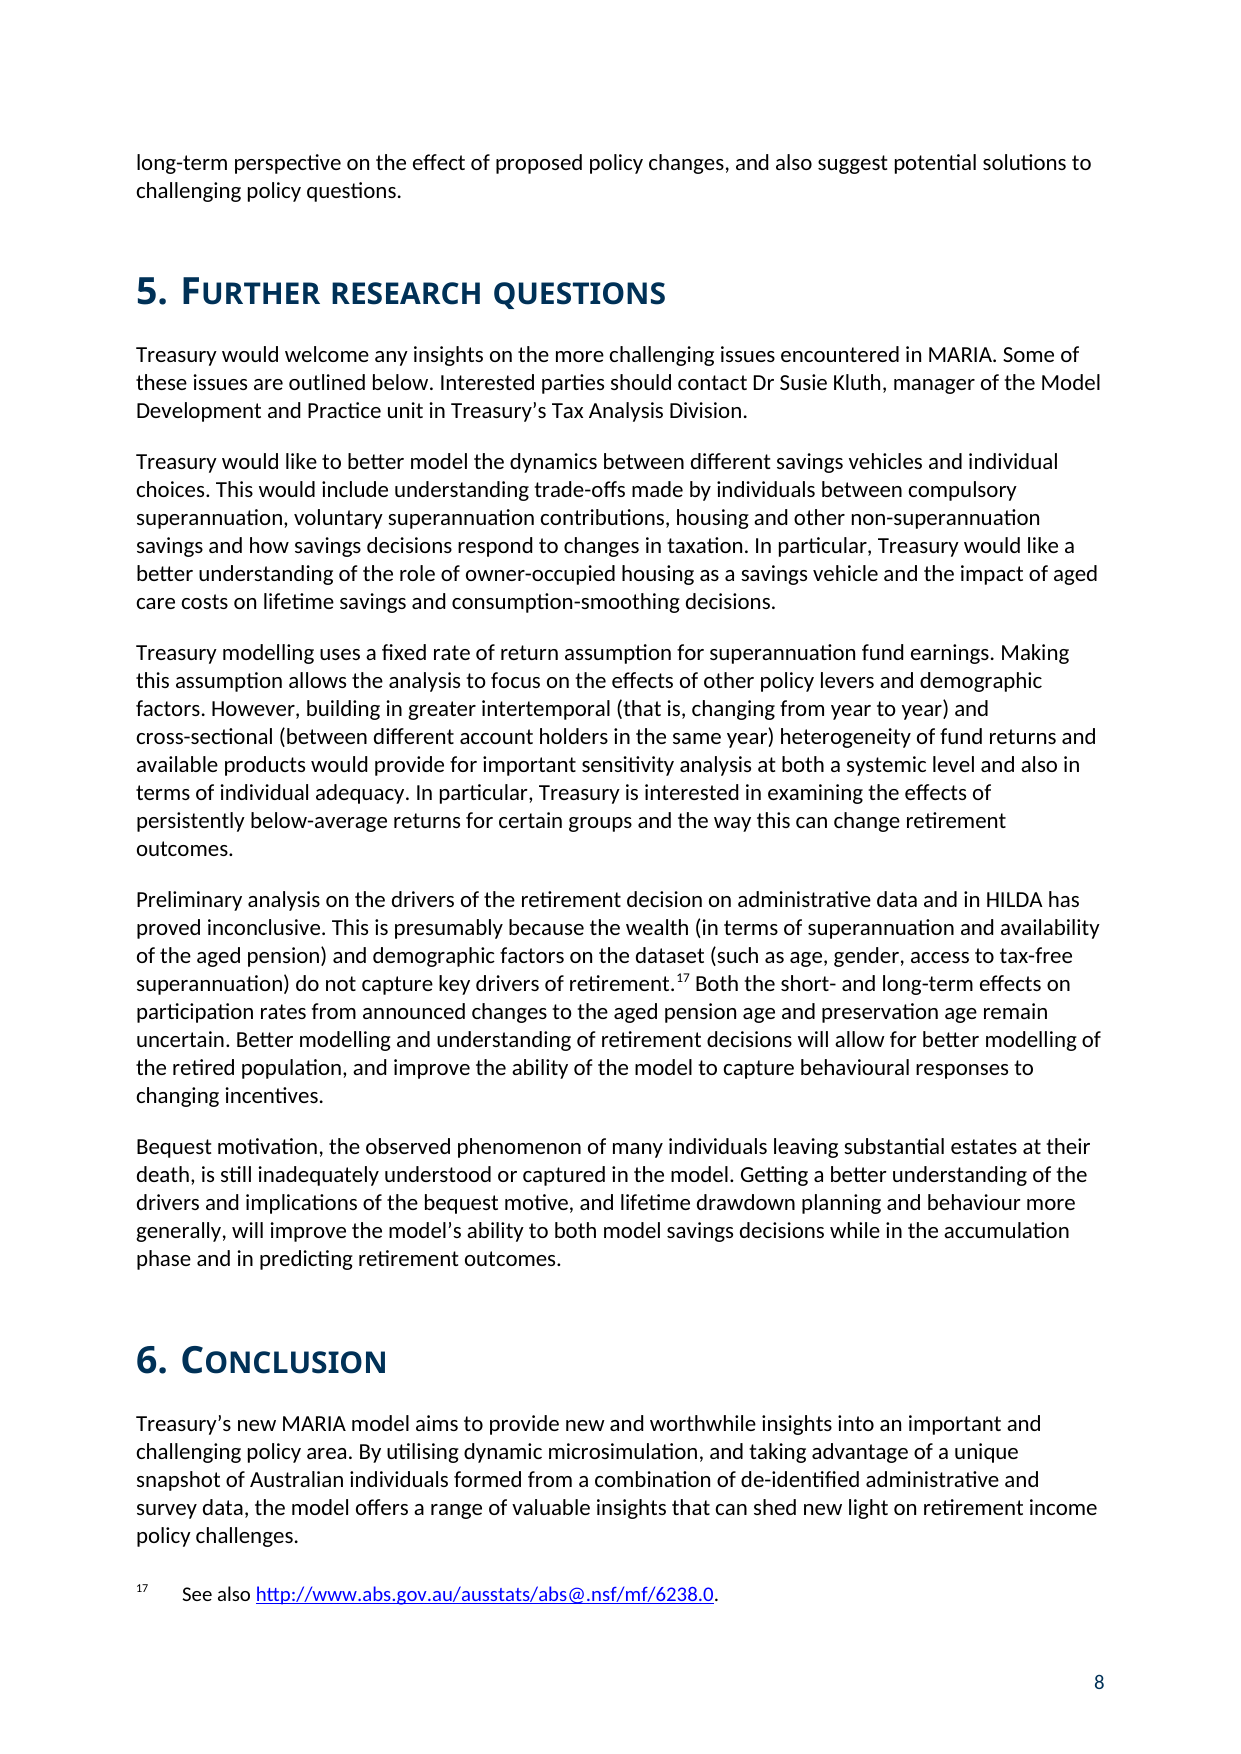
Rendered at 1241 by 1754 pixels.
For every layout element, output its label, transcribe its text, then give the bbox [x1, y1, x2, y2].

subtitle Further research questions [136, 264, 1104, 315]
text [136, 148, 1104, 204]
subtitle Conclusion [136, 1333, 1104, 1384]
text Treasury would like to better model the dynamics between different savings vehicles and individual choices. This would include understanding trade-offs made by individuals between compulsory superannuation, voluntary superannuation contributions, housing and other non-superannuation savings and how savings decisions respond to changes in taxation. In particular, Treasury would like a better understanding of the role of owner-occupied housing as a savings vehicle and the impact of aged care costs on lifetime savings and consumption-smoothing decisions. [136, 447, 1104, 615]
text Treasury would welcome any insights on the more challenging issues encountered in MARIA. Some of these issues are outlined below. Interested parties should contact Dr Susie Kluth, manager of the Model Development and Practice unit in Treasury’s Tax Analysis Division. [136, 340, 1104, 424]
text Treasury modelling uses a fixed rate of return assumption for superannuation fund earnings. Making this assumption allows the analysis to focus on the effects of other policy levers and demographic factors. However, building in greater intertemporal (that is, changing from year to year) and cross-sectional (between different account holders in the same year) heterogeneity of fund returns and available products would provide for important sensitivity analysis at both a systemic level and also in terms of individual adequacy. In particular, Treasury is interested in examining the effects of persistently below-average returns for certain groups and the way this can change retirement outcomes. [136, 638, 1104, 862]
text Treasury’s new MARIA model aims to provide new and worthwhile insights into an important and challenging policy area. By utilising dynamic microsimulation, and taking advantage of a unique snapshot of Australian individuals formed from a combination of de-identified administrative and survey data, the model offers a range of valuable insights that can shed new light on retirement income policy challenges. [136, 1409, 1104, 1549]
text Bequest motivation, the observed phenomenon of many individuals leaving substantial estates at their death, is still inadequately understood or captured in the model. Getting a better understanding of the drivers and implications of the bequest motive, and lifetime drawdown planning and behaviour more generally, will improve the model’s ability to both model savings decisions while in the accumulation phase and in predicting retirement outcomes. [136, 1132, 1104, 1272]
text Preliminary analysis on the drivers of the retirement decision on administrative data and in HILDA has proved inconclusive. This is presumably because the wealth (in terms of superannuation and availability of the aged pension) and demographic factors on the dataset (such as age, gender, access to tax-free superannuation) do not capture key drivers of retirement. Both the short- and long-term effects on participation rates from announced changes to the aged pension age and preservation age remain uncertain. Better modelling and understanding of retirement decisions will allow for better modelling of the retired population, and improve the ability of the model to capture behavioural responses to changing incentives. [136, 885, 1104, 1109]
